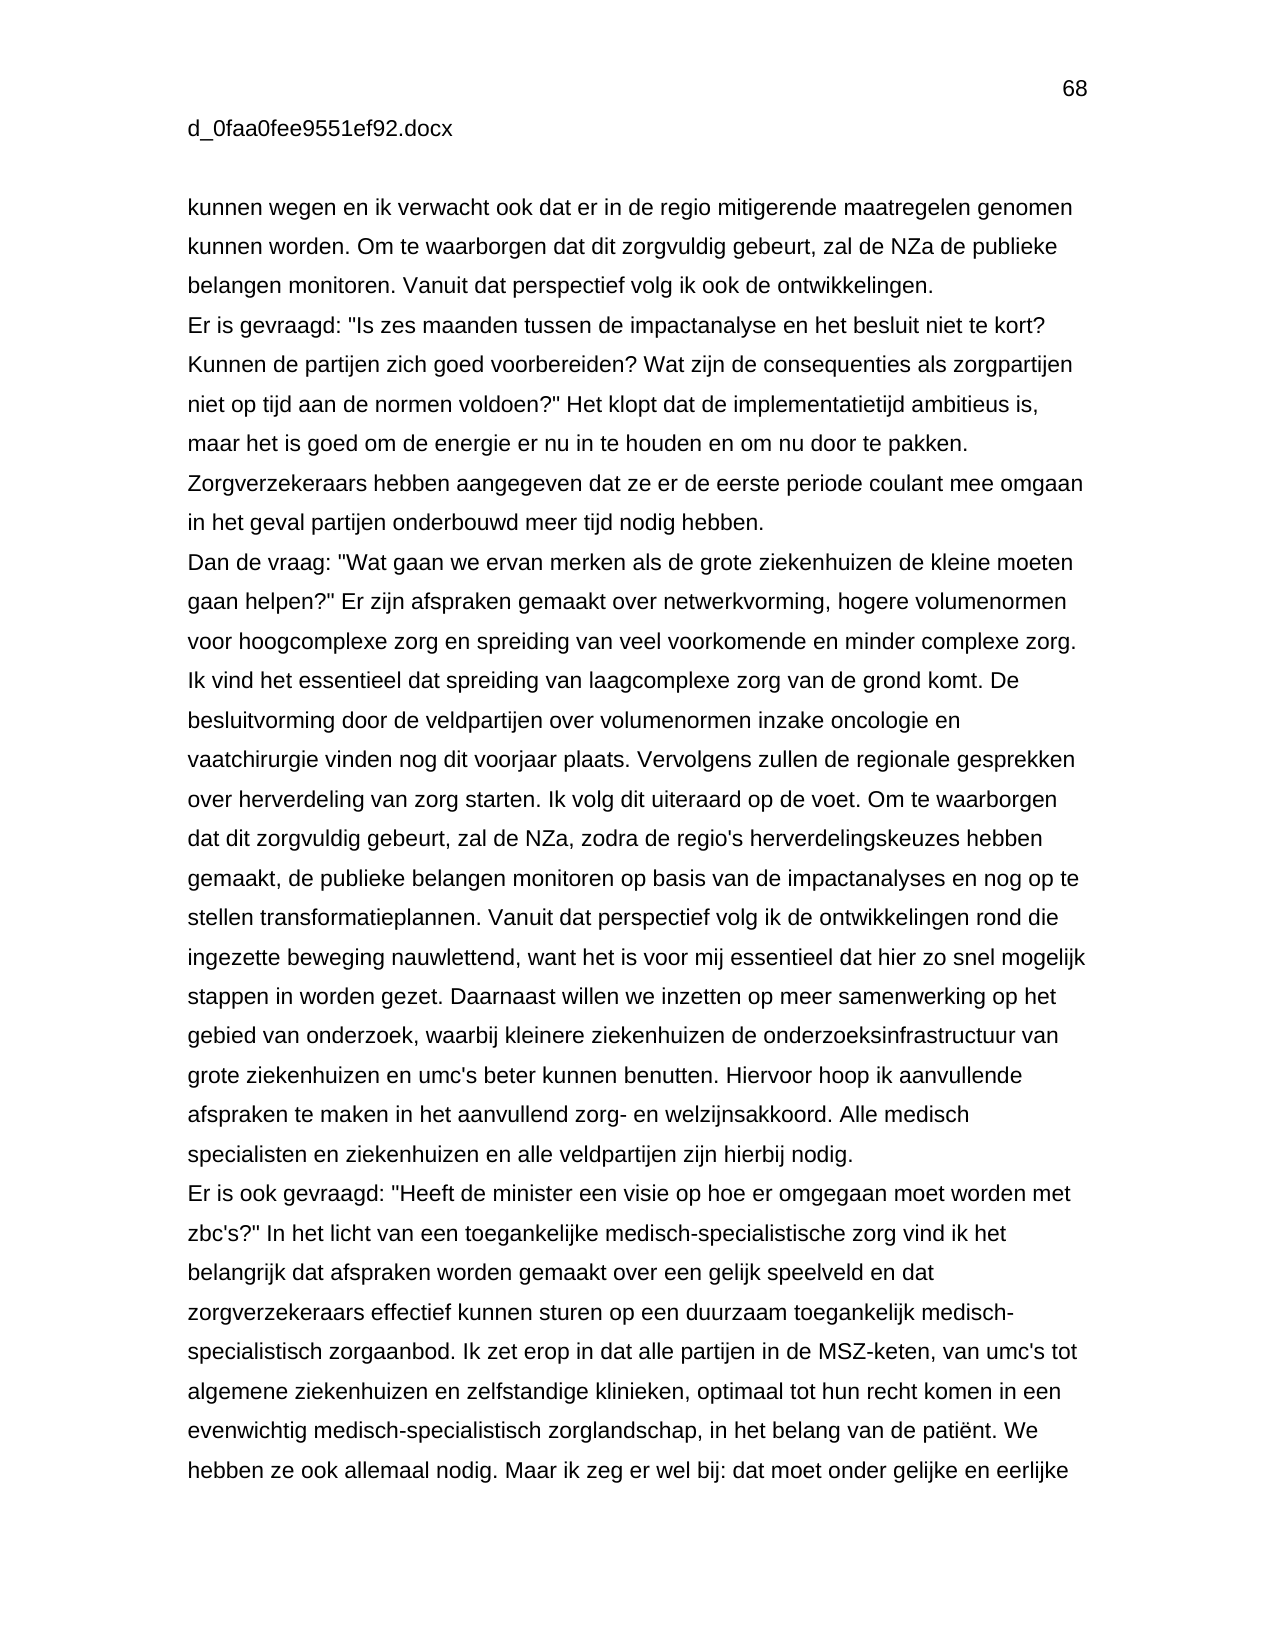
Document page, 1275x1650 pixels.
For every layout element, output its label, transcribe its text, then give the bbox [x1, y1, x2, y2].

text Er is gevraagd: "Is zes maanden tussen de impactanalyse en het besluit niet te kort? Kunnen de partijen zich goed voorbereiden? Wat zijn de consequenties als zorgpartijen niet op tijd aan de normen voldoen?" Het klopt dat de implementatietijd ambitieus is, maar het is goed om de energie er nu in te houden en om nu door te pakken. Zorgverzekeraars hebben aangegeven dat ze er de eerste periode coulant mee omgaan in het geval partijen onderbouwd meer tijd nodig hebben. [187, 312, 1087, 536]
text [187, 193, 1087, 299]
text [187, 1180, 1087, 1483]
text Dan de vraag: "Wat gaan we ervan merken als de grote ziekenhuizen de kleine moeten gaan helpen?" Er zijn afspraken gemaakt over netwerkvorming, hogere volumenormen voor hoogcomplexe zorg en spreiding van veel voorkomende en minder complexe zorg. Ik vind het essentieel dat spreiding van laagcomplexe zorg van de grond komt. De besluitvorming door de veldpartijen over volumenormen inzake oncologie en vaatchirurgie vinden nog dit voorjaar plaats. Vervolgens zullen de regionale gesprekken over herverdeling van zorg starten. Ik volg dit uiteraard op de voet. Om te waarborgen dat dit zorgvuldig gebeurt, zal de NZa, zodra de regio's herverdelingskeuzes hebben gemaakt, de publieke belangen monitoren op basis van de impactanalyses en nog op te stellen transformatieplannen. Vanuit dat perspectief volg ik de ontwikkelingen rond die ingezette beweging nauwlettend, want het is voor mij essentieel dat hier zo snel mogelijk stappen in worden gezet. Daarnaast willen we inzetten op meer samenwerking op het gebied van onderzoek, waarbij kleinere ziekenhuizen de onderzoeksinfrastructuur van grote ziekenhuizen en umc's beter kunnen benutten. Hiervoor hoop ik aanvullende afspraken te maken in het aanvullend zorg- en welzijnsakkoord. Alle medisch specialisten en ziekenhuizen en alle veldpartijen zijn hierbij nodig. [187, 549, 1087, 1167]
